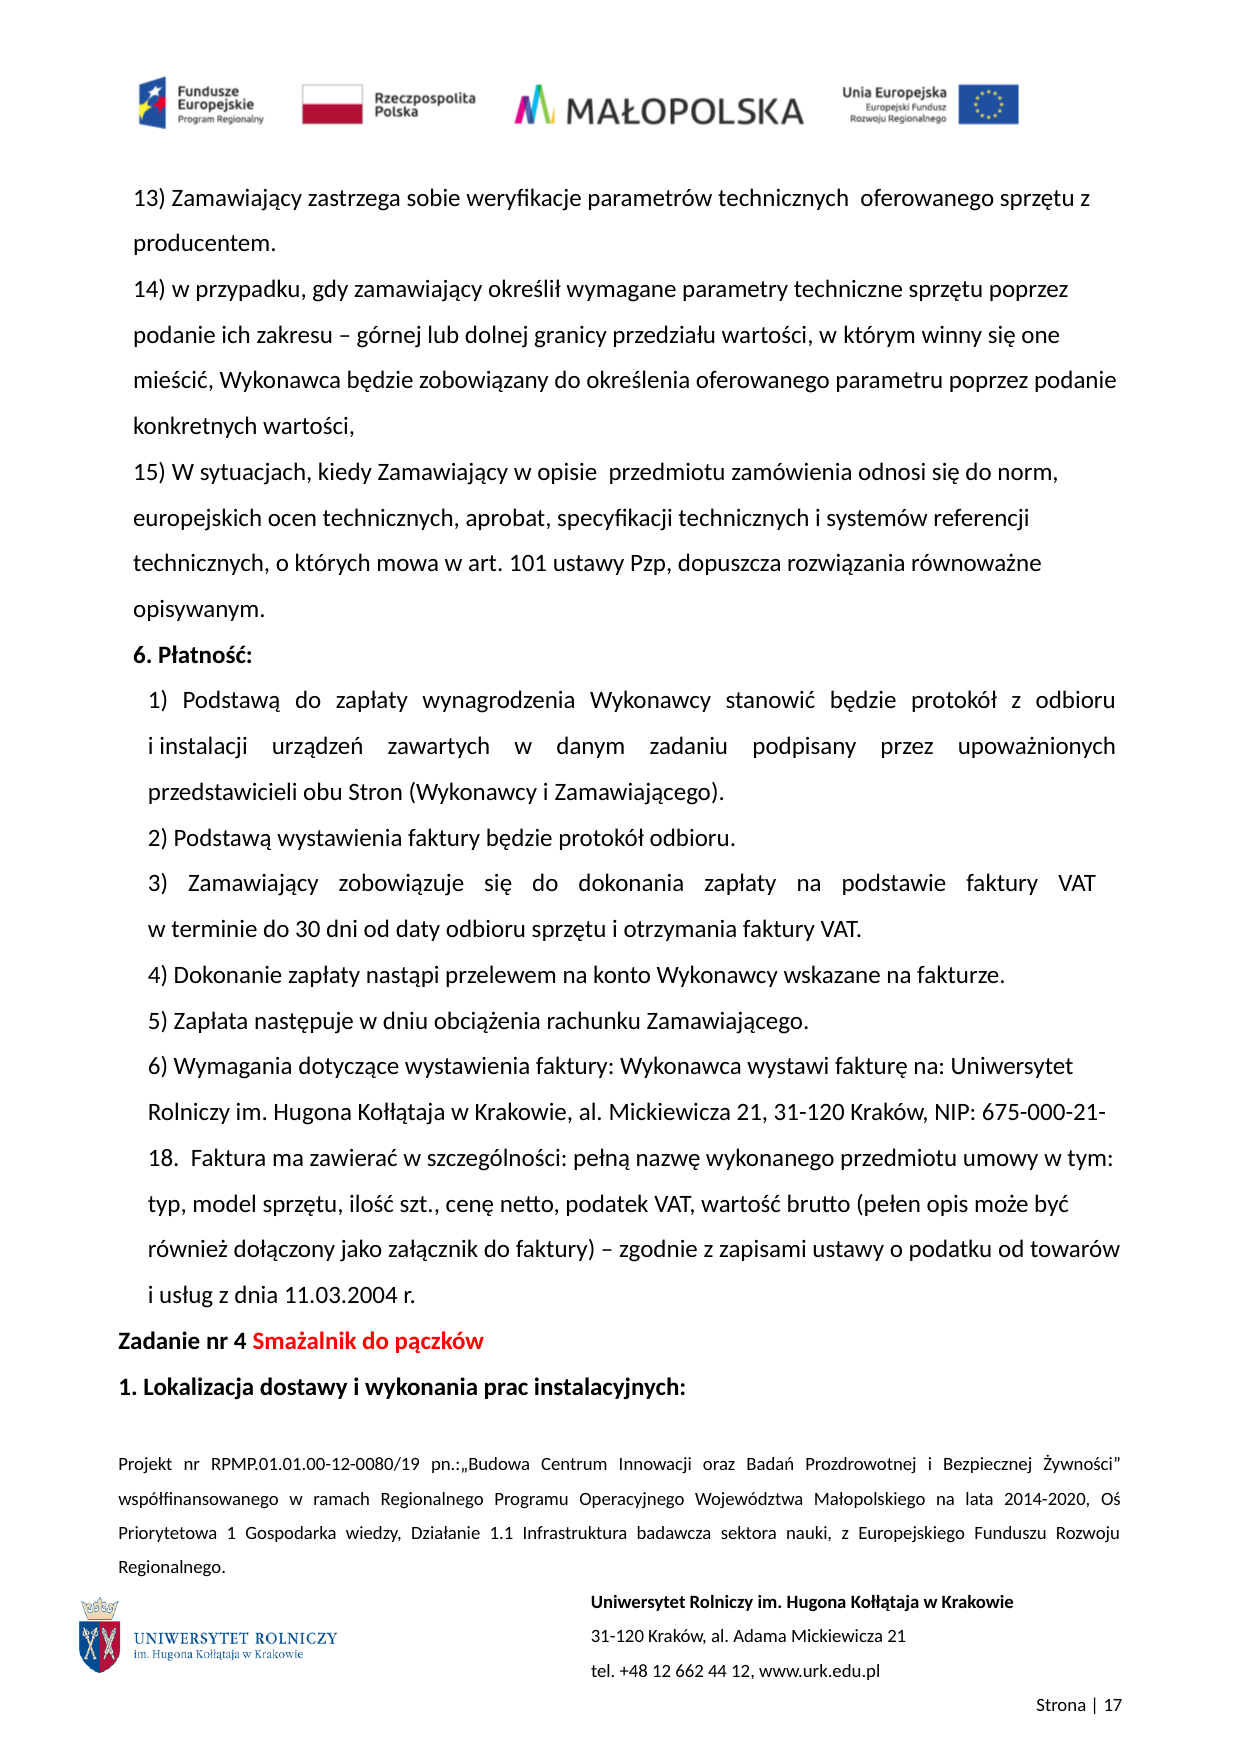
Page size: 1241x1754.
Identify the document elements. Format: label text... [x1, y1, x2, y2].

text 5) Zapłata następuje w dniu obciążenia rachunku Zamawiającego. [148, 1005, 1117, 1035]
text 13) Zamawiający zastrzega sobie weryfikacje parametrów technicznych oferowanego sprzętu z producentem. [133, 182, 1122, 258]
text 4) Dokonanie zapłaty nastąpi przelewem na konto Wykonawcy wskazane na fakturze. [148, 959, 1117, 989]
text Zadanie nr 4 Smażalnik do pączków [118, 1325, 1122, 1355]
text 1) Podstawą do zapłaty wynagrodzenia Wykonawcy stanowić będzie protokół z odbioru i instalacji urządzeń zawartych w danym zadaniu podpisany przez upoważnionych przedstawicieli obu Stron (Wykonawcy i Zamawiającego). [148, 685, 1117, 807]
text 14) w przypadku, gdy zamawiający określił wymagane parametry techniczne sprzętu poprzez podanie ich zakresu – górnej lub dolnej granicy przedziału wartości, w którym winny się one mieścić, Wykonawca będzie zobowiązany do określenia oferowanego parametru poprzez podanie konkretnych wartości, [133, 273, 1122, 441]
picture [118, 60, 1063, 148]
text 3) Zamawiający zobowiązuje się do dokonania zapłaty na podstawie faktury VAT w terminie do 30 dni od daty odbioru sprzętu i otrzymania faktury VAT. [148, 868, 1117, 944]
text 6) Wymagania dotyczące wystawienia faktury: Wykonawca wystawi fakturę na: Uniwersytet Rolniczy im. Hugona Kołłątaja w Krakowie, al. Mickiewicza 21, 31-120 Kraków, NIP: 675-000-21-18. Faktura ma zawierać w szczególności: pełną nazwę wykonanego przedmiotu umowy w tym: typ, model sprzętu, ilość szt., cenę netto, podatek VAT, wartość brutto (pełen opis może być również dołączony jako załącznik do faktury) – zgodnie z zapisami ustawy o podatku od towarów i usług z dnia 11.03.2004 r. [148, 1051, 1122, 1310]
text 2) Podstawą wystawienia faktury będzie protokół odbioru. [148, 822, 1117, 852]
picture [75, 1597, 349, 1676]
text 1. Lokalizacja dostawy i wykonania prac instalacyjnych: [118, 1371, 1122, 1401]
text 6. Płatność: [133, 639, 1122, 669]
text 15) W sytuacjach, kiedy Zamawiający w opisie przedmiotu zamówienia odnosi się do norm, europejskich ocen technicznych, aprobat, specyfikacji technicznych i systemów referencji technicznych, o których mowa w art. 101 ustawy Pzp, dopuszcza rozwiązania równoważne opisywanym. [133, 456, 1122, 624]
